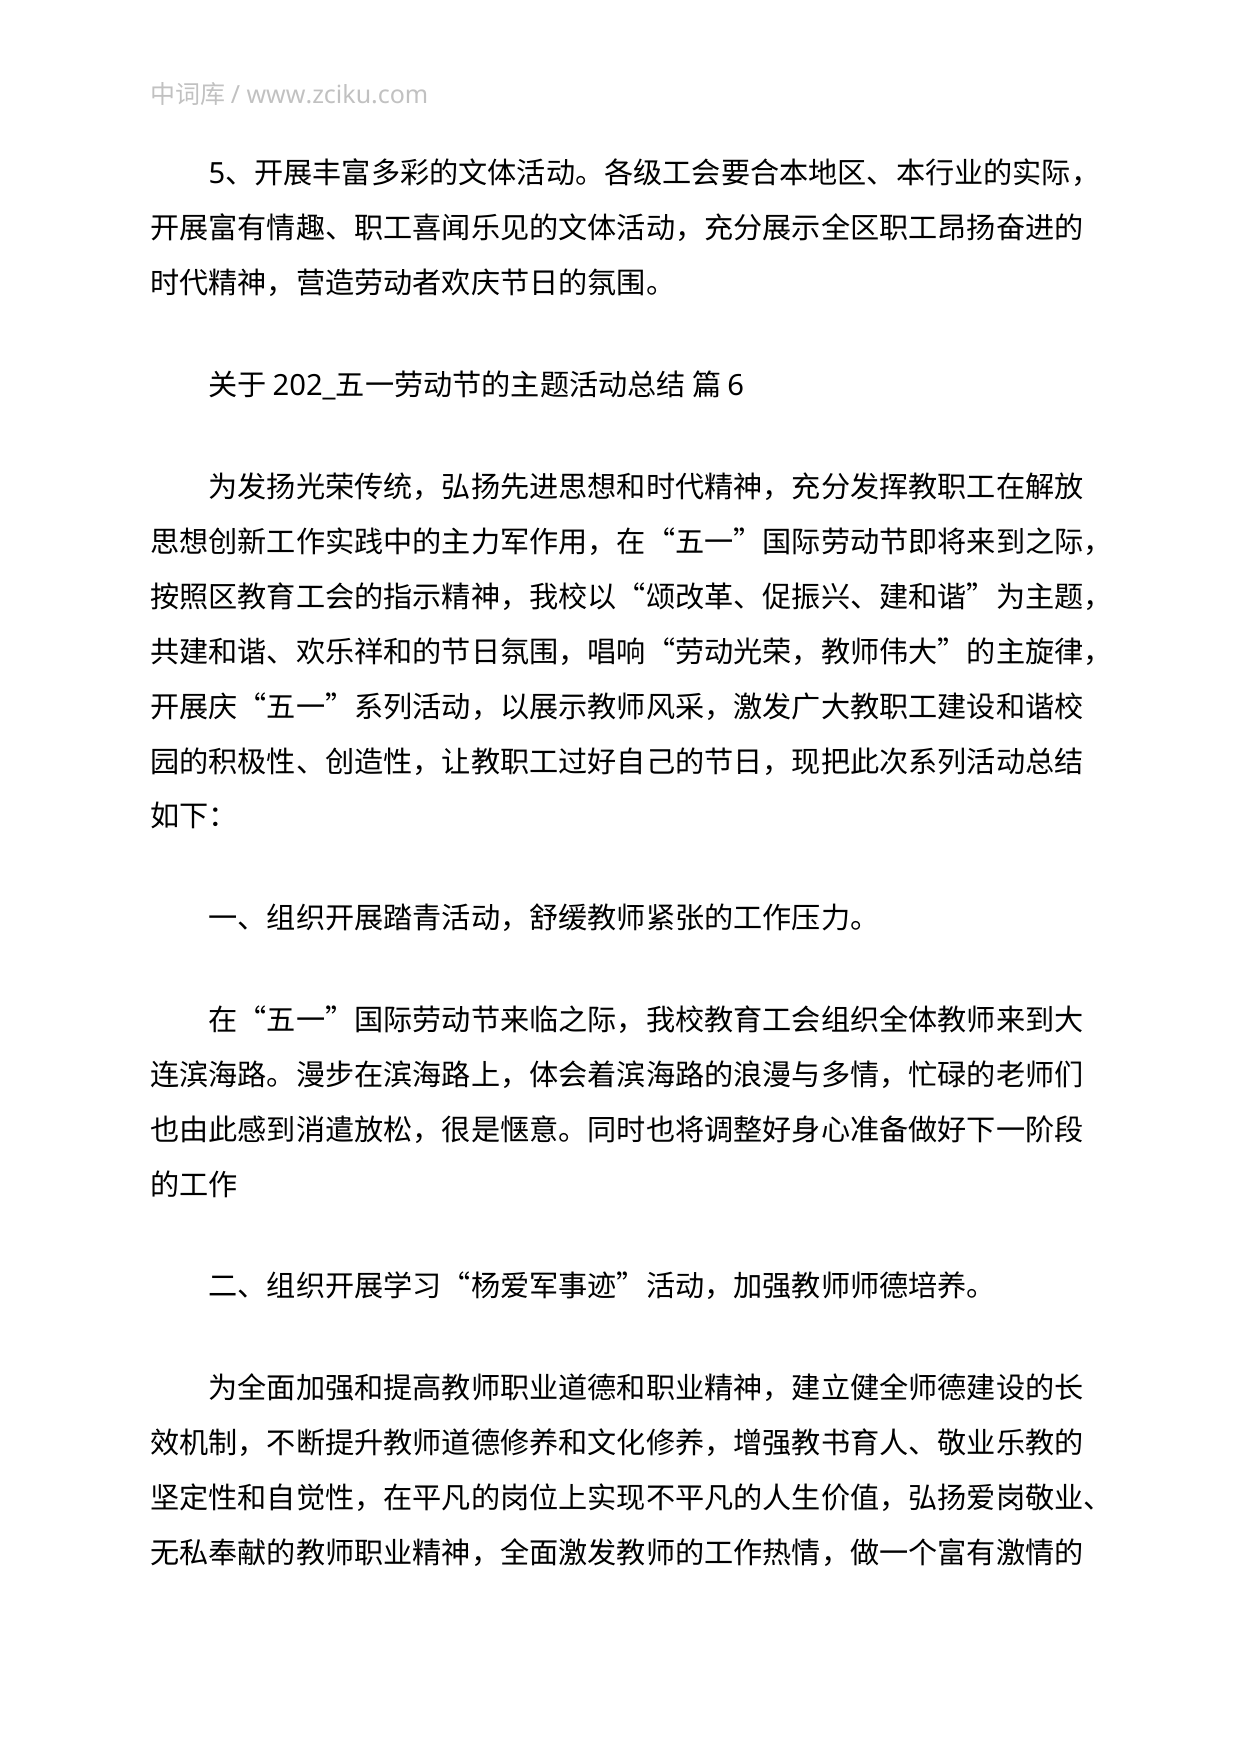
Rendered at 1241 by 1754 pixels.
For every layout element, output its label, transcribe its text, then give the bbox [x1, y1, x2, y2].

text 为发扬光荣传统，弘扬先进思想和时代精神，充分发挥教职工在解放思想创新工作实践中的主力军作用，在“五一”国际劳动节即将来到之际，按照区教育工会的指示精神，我校以“颂改革、促振兴、建和谐”为主题，共建和谐、欢乐祥和的节日氛围，唱响“劳动光荣，教师伟大”的主旋律，开展庆“五一”系列活动，以展示教师风采，激发广大教职工建设和谐校园的积极性、创造性，让教职工过好自己的节日，现把此次系列活动总结如下： [150, 464, 1090, 835]
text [150, 1365, 1090, 1572]
text 关于202_五一劳动节的主题活动总结 篇6 [150, 362, 1090, 404]
text 在“五一”国际劳动节来临之际，我校教育工会组织全体教师来到大连滨海路。漫步在滨海路上，体会着滨海路的浪漫与多情，忙碌的老师们也由此感到消遣放松，很是惬意。同时也将调整好身心准备做好下一阶段的工作 [150, 997, 1090, 1203]
text 一、组织开展踏青活动，舒缓教师紧张的工作压力。 [150, 895, 1090, 937]
text 5、开展丰富多彩的文体活动。各级工会要合本地区、本行业的实际，开展富有情趣、职工喜闻乐见的文体活动，充分展示全区职工昂扬奋进的时代精神，营造劳动者欢庆节日的氛围。 [150, 150, 1090, 302]
text 二、组织开展学习“杨爱军事迹”活动，加强教师师德培养。 [150, 1263, 1090, 1305]
